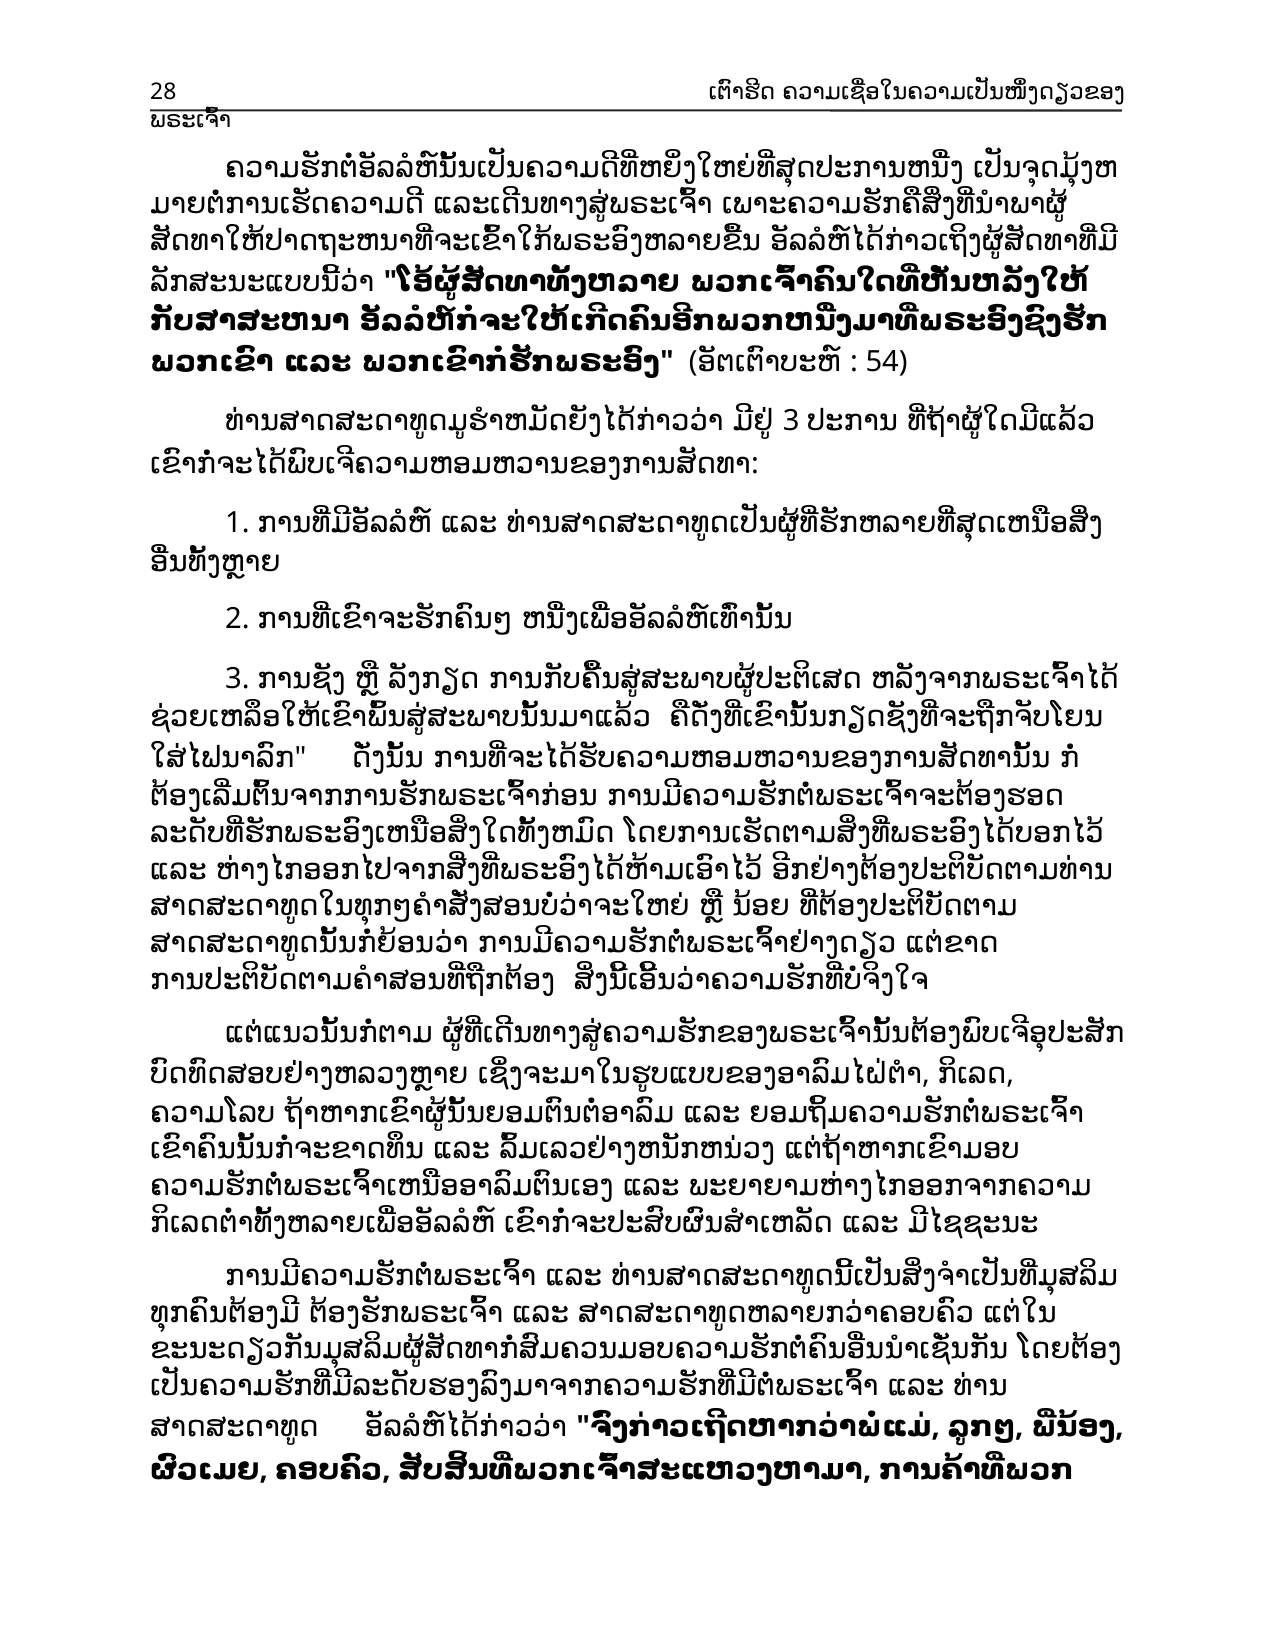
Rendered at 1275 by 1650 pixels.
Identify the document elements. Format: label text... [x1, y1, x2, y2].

text 2. ການທີ່ເຂົາຈະຮັກຄົນໆ ຫນື່ງເພື່ອອັລລໍຫ໌ເທົ່ານັ້ນ [150, 597, 1125, 637]
text ທ່ານສາດສະດາທູດມູຮໍາຫມັດຍັງໄດ້ກ່າວວ່າ ມີຢູ່ 3 ປະການ ທີ່ຖ້າຜູ້ໃດມີແລ້ວເຂົາກໍ່ຈະໄດ້ພົບເຈີຄວາມຫອມຫວານຂອງການສັດທາ: [150, 399, 1125, 482]
text 3. ການຊັງ ຫຼື ລັງກຽດ ການກັບຄື້ນສູ່ສະພາບຜູ້ປະຕິເສດ ຫລັງຈາກພຣະເຈົ້າໄດ້ຊ່ວຍເຫລຶອໃຫ້ເຂົາພົ້ນສູ່ສະພາບນັ້ນມາແລ້ວ ຄືດັ່ງທີ່ເຂົານັ້ນກຽດຊັງທີ່ຈະຖືກຈັບໂຍນໃສ່ໄຟນາລົກ" ດັ່ງນັ້ນ ການທີ່ຈະໄດ້ຮັບຄວາມຫອມຫວານຂອງການສັດທານັ້ນ ກໍ່ຕ້ອງເລີ່ມຕົ້ນຈາກການຮັກພຣະເຈົ້າກ່ອນ ການມີຄວາມຮັກຕໍ່ພຣະເຈົ້າຈະຕ້ອງຮອດລະດັບທີ່ຮັກພຣະອົງເຫນືອສິ່ງໃດທັ້ງຫມົດ ໂດຍການເຮັດຕາມສິ່ງທີ່ພຣະອົງໄດ້ບອກໄວ້ ແລະ ຫ່າງໄກອອກໄປຈາກສີ່ງທີ່ພຣະອົງໄດ້ຫ້າມເອົາໄວ້ ອີກຢ່າງຕ້ອງປະຕິບັດຕາມທ່ານສາດສະດາທູດໃນທຸກໆຄຳສັ່ງສອນບໍ່ວ່າຈະໃຫຍ່ ຫຼື ນ້ອຍ ທີ່ຕ້ອງປະຕິບັດຕາມສາດສະດາທູດນັ້ນກໍ່ຍ້ອນວ່າ ການມີຄວາມຮັກຕໍ່ພຣະເຈົ້າຢ່າງດຽວ ແຕ່ຂາດການປະຕິບັດຕາມຄຳສອນທີ່ຖືກຕ້ອງ ສິ່ງນີ້ເອີ້ນວ່າຄວາມຮັກທີ່ບໍ່ຈິງໃຈ [150, 657, 1125, 996]
text ຄວາມຮັກຕໍ່ອັລລໍຫ໌ນັ້ນເປັນຄວາມດີທີ່ຫຍິ່ງໃຫຍ່ທີ່ສຸດປະການຫນື່ງ ເປັນຈຸດມຸ້ງຫມາຍຕໍ່ການເຮັດຄວາມດີ ແລະເດີນທາງສູ່ພຣະເຈົ້າ ເພາະຄວາມຮັກຄືສິ່ງທີ່ນຳພາຜູ້ສັດທາໃຫ້ປາດຖະຫນາທີ່ຈະເຂົ້າໃກ້ພຣະອົງຫລາຍຂື້ນ ອັລລໍຫ໌ໄດ້ກ່າວເຖິງຜູ້ສັດທາທີ່ມີລັກສະນະແບບນີ້ວ່າ "ໂອ້ຜູ້ສັດທາທັ້ງຫລາຍ ພວກເຈົ້າຄົນໃດທີ່ຫັ່ນຫລັງໃຫ້ກັບສາສະຫນາ ອັລລໍຫ໌ກໍ່ຈະໃຫ້ເກີດຄົນອີກພວກຫນື່ງມາທີ່ພຣະອົງຊົງຮັກພວກເຂົາ ແລະ ພວກເຂົາກໍ່ຮັກພຣະອົງ" (ອັຕເຕົາບະຫ໌ : 54) [150, 150, 1125, 379]
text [150, 1258, 1125, 1488]
text 1. ການທີ່ມີອັລລໍຫ໌ ແລະ ທ່ານສາດສະດາທູດເປັນຜູ້ທີ່ຮັກຫລາຍທີ່ສຸດເຫນືອສິ່ງອື່ນທັ້ງຫຼາຍ [150, 502, 1125, 578]
text ແຕ່ແນວນັ້ນກໍ່ຕາມ ຜູ້ທີ່ເດີນທາງສູ່ຄວາມຮັກຂອງພຣະເຈົ້ານັ້ນຕ້ອງພົບເຈີອຸປະສັກບົດທົດສອບຢ່າງຫລວງຫຼາຍ ເຊິ່ງຈະມາໃນຮູບແບບຂອງອາລົມໄຝ່ຕຳ, ກິເລດ, ຄວາມໂລບ ຖ້າຫາກເຂົາຜູ້ນັ້ນຍອມຕົນຕໍ່ອາລົມ ແລະ ຍອມຖິ້ມຄວາມຮັກຕໍ່ພຣະເຈົ້າ ເຂົາຄົນນັ້ນກໍ່ຈະຂາດທຶນ ແລະ ລົ້ມເລວຢ່າງຫນັກຫນ່ວງ ແຕ່ຖ້າຫາກເຂົາມອບຄວາມຮັກຕໍ່ພຣະເຈົ້າເຫນືອອາລົມຕົນເອງ ແລະ ພະຍາຍາມຫ່າງໄກອອກຈາກຄວາມກິເລດຕ່ຳທັ້ງຫລາຍເພື່ອອັລລໍຫ໌ ເຂົາກໍ່ຈະປະສົບຜົນສຳເຫລັດ ແລະ ມີໄຊຊະນະ [150, 1015, 1125, 1239]
